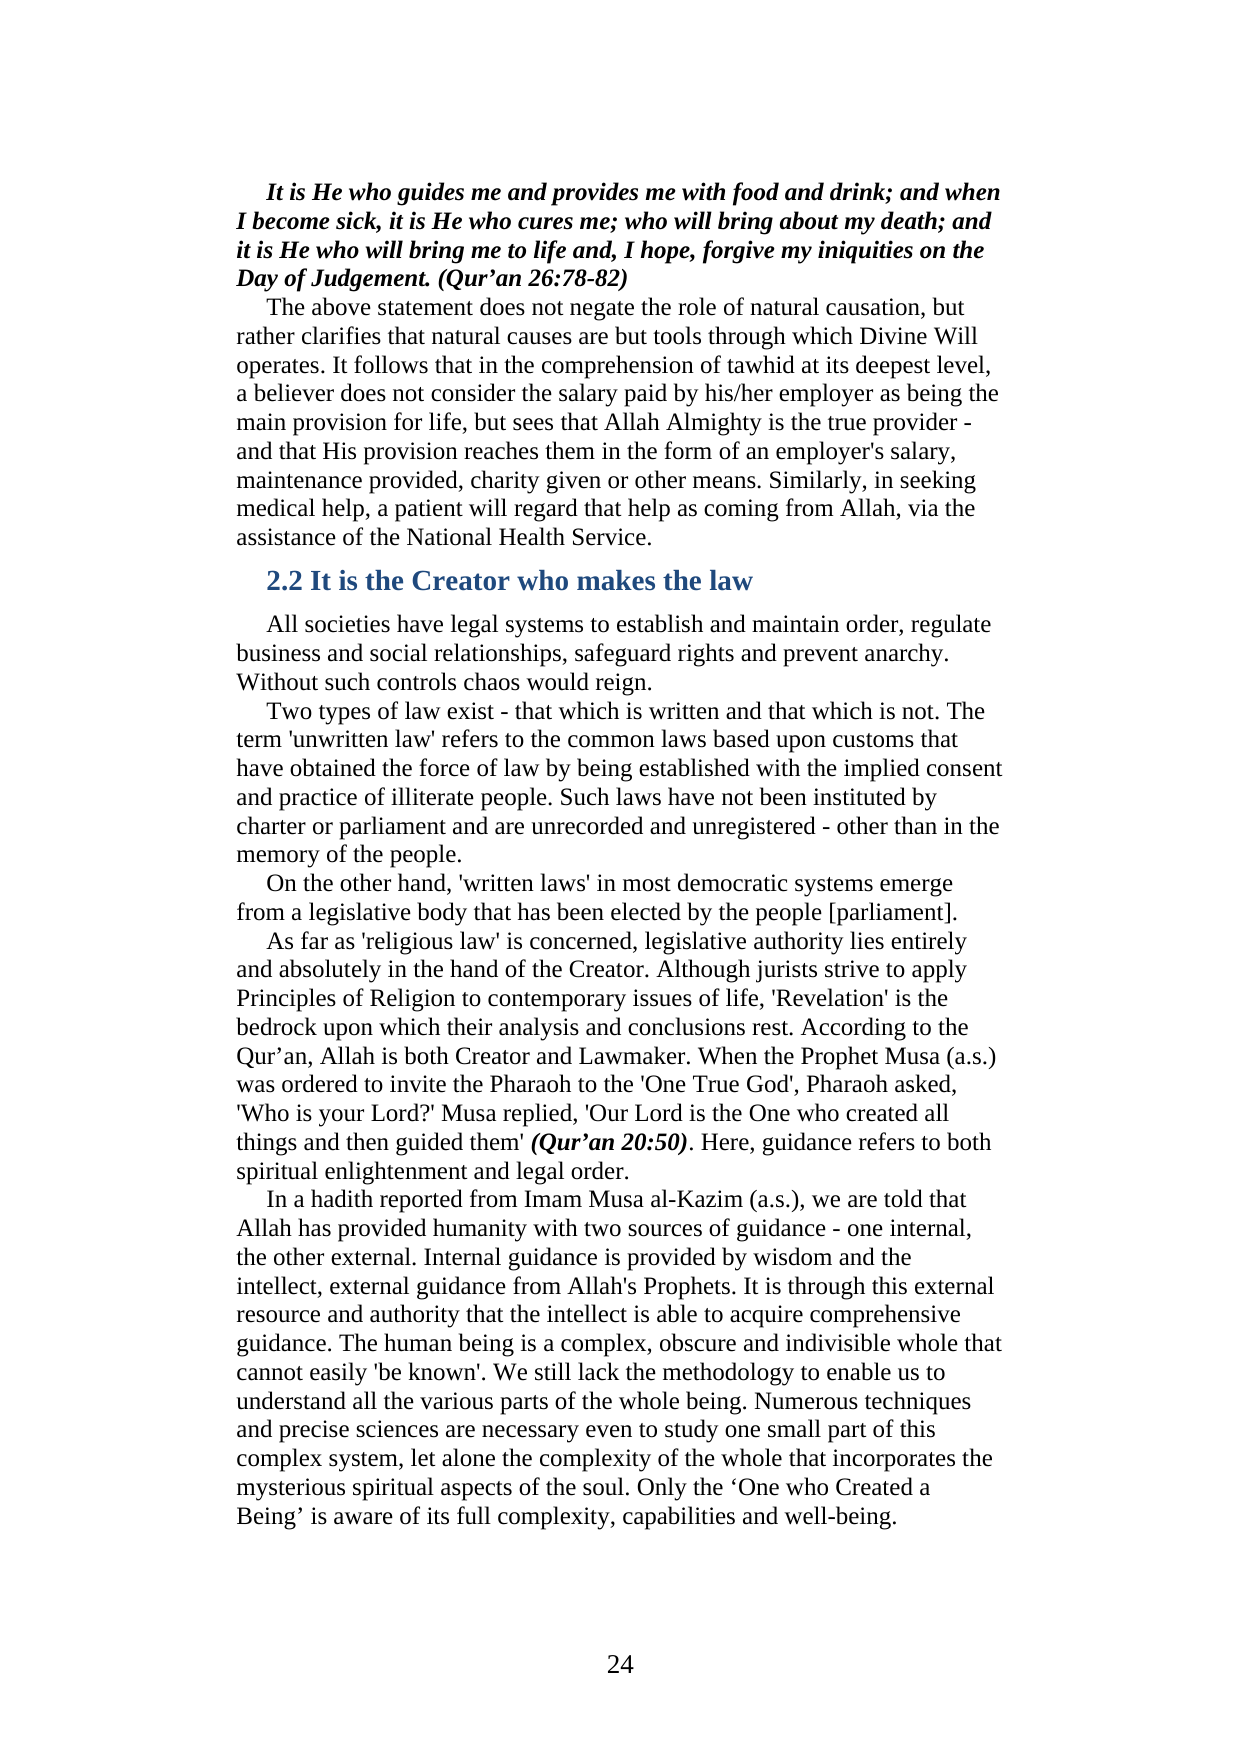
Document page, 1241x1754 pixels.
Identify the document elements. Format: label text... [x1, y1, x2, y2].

text The above statement does not negate the role of natural causation, but rather clarifies that natural causes are but tools through which Divine Will operates. It follows that in the comprehension of tawhid at its deepest level, a believer does not consider the salary paid by his/her employer as being the main provision for life, but sees that Allah Almighty is the true provider - and that His provision reaches them in the form of an employer's salary, maintenance provided, charity given or other means. Similarly, in seeking medical help, a patient will regard that help as coming from Allah, via the assistance of the National Health Service. [236, 292, 1004, 551]
text On the other hand, 'written laws' in most democratic systems emerge from a legislative body that has been elected by the people [parliament]. [236, 868, 1004, 926]
text As far as 'religious law' is concerned, legislative authority lies entirely and absolutely in the hand of the Creator. Although jurists strive to apply Principles of Religion to contemporary issues of life, 'Revelation' is the bedrock upon which their analysis and conclusions rest. According to the Qur’an, Allah is both Creator and Lawmaker. When the Prophet Musa (a.s.) was ordered to invite the Pharaoh to the 'One True God', Pharaoh asked, 'Who is your Lord?' Musa replied, 'Our Lord is the One who created all things and then guided them' (Qur’an 20:50). Here, guidance refers to both spiritual enlightenment and legal order. [236, 926, 1004, 1184]
subtitle 2.2 It is the Creator who makes the law [236, 563, 1004, 597]
text In a hadith reported from Imam Musa al-Kazim (a.s.), we are told that Allah has provided humanity with two sources of guidance - one internal, the other external. Internal guidance is provided by wisdom and the intellect, external guidance from Allah's Prophets. It is through this external resource and authority that the intellect is able to acquire comprehensive guidance. The human being is a complex, obscure and indivisible whole that cannot easily 'be known'. We still lack the methodology to enable us to understand all the various parts of the whole being. Numerous techniques and precise sciences are necessary even to study one small part of this complex system, let alone the complexity of the whole that incorporates the mysterious spiritual aspects of the soul. Only the ‘One who Created a Being’ is aware of its full complexity, capabilities and well-being. [236, 1184, 1004, 1529]
text All societies have legal systems to establish and maintain order, regulate business and social relationships, safeguard rights and prevent anarchy. Without such controls chaos would reign. [236, 609, 1004, 696]
text It is He who guides me and provides me with food and drink; and when I become sick, it is He who cures me; who will bring about my death; and it is He who will bring me to life and, I hope, forgive my iniquities on the Day of Judgement. (Qur’an 26:78-82) [236, 177, 1004, 292]
text Two types of law exist - that which is written and that which is not. The term 'unwritten law' refers to the common laws based upon customs that have obtained the force of law by being established with the implied consent and practice of illiterate people. Such laws have not been instituted by charter or parliament and are unrecorded and unregistered - other than in the memory of the people. [236, 696, 1004, 868]
